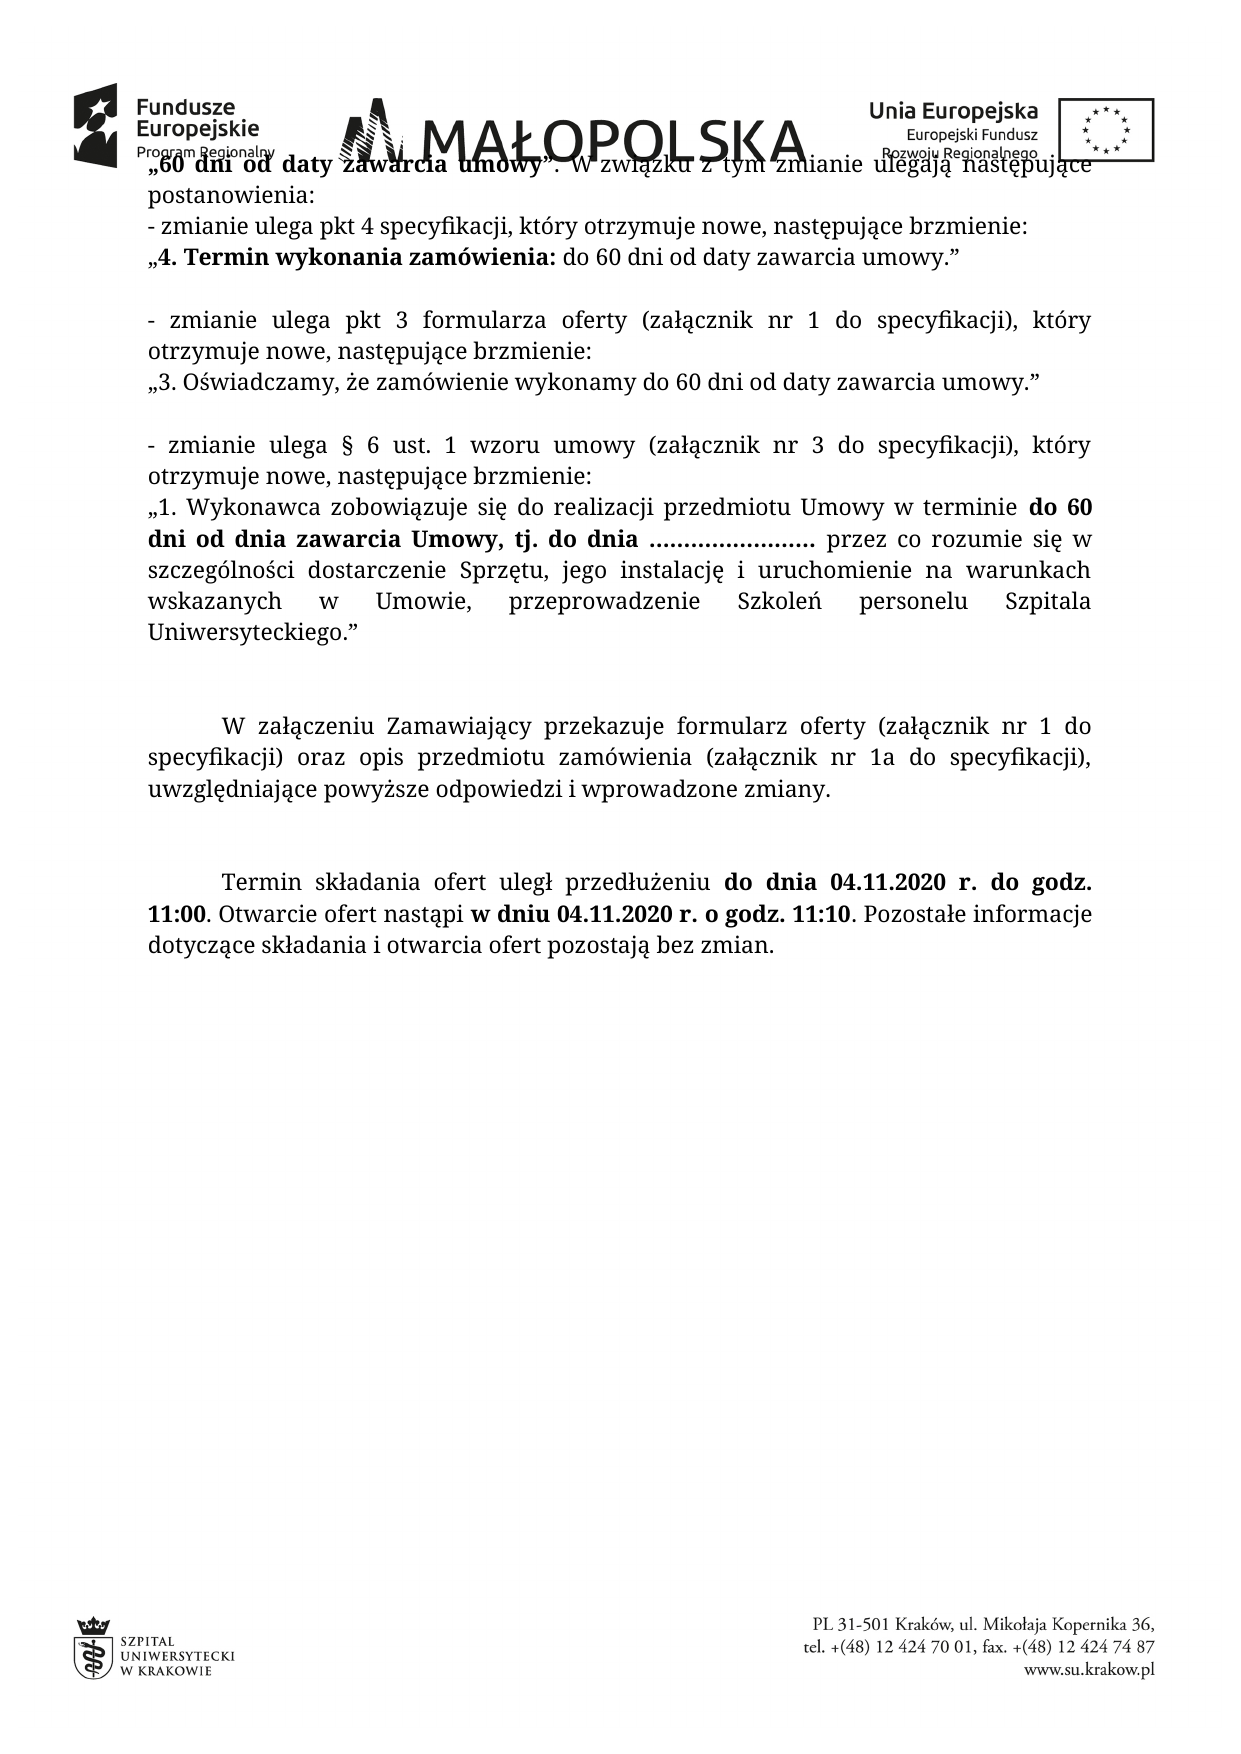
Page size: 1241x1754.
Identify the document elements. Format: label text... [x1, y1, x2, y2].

text - zmianie ulega pkt 4 specyfikacji, który otrzymuje nowe, następujące brzmienie: [148, 210, 1093, 241]
text „1. Wykonawca zobowiązuje się do realizacji przedmiotu Umowy w terminie do 60 dni od dnia zawarcia Umowy, tj. do dnia …………………… przez co rozumie się w szczególności dostarczenie Sprzętu, jego instalację i uruchomienie na warunkach wskazanych w Umowie, przeprowadzenie Szkoleń personelu Szpitala Uniwersyteckiego.” [148, 491, 1093, 648]
text Termin składania ofert uległ przedłużeniu do dnia 04.11.2020 r. do godz. 11:00. Otwarcie ofert nastąpi w dniu 04.11.2020 r. o godz. 11:10. Pozostałe informacje dotyczące składania i otwarcia ofert pozostają bez zmian. [148, 866, 1093, 960]
picture [18, 26, 1222, 1728]
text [148, 148, 1093, 210]
text W załączeniu Zamawiający przekazuje formularz oferty (załącznik nr 1 do specyfikacji) oraz opis przedmiotu zamówienia (załącznik nr 1a do specyfikacji), uwzględniające powyższe odpowiedzi i wprowadzone zmiany. [148, 710, 1093, 804]
text - zmianie ulega § 6 ust. 1 wzoru umowy (załącznik nr 3 do specyfikacji), który otrzymuje nowe, następujące brzmienie: [148, 429, 1093, 491]
text - zmianie ulega pkt 3 formularza oferty (załącznik nr 1 do specyfikacji), który otrzymuje nowe, następujące brzmienie: [148, 304, 1093, 366]
text „3. Oświadczamy, że zamówienie wykonamy do 60 dni od daty zawarcia umowy.” [148, 366, 1093, 398]
text „4. Termin wykonania zamówienia: do 60 dni od daty zawarcia umowy.” [148, 241, 1093, 273]
